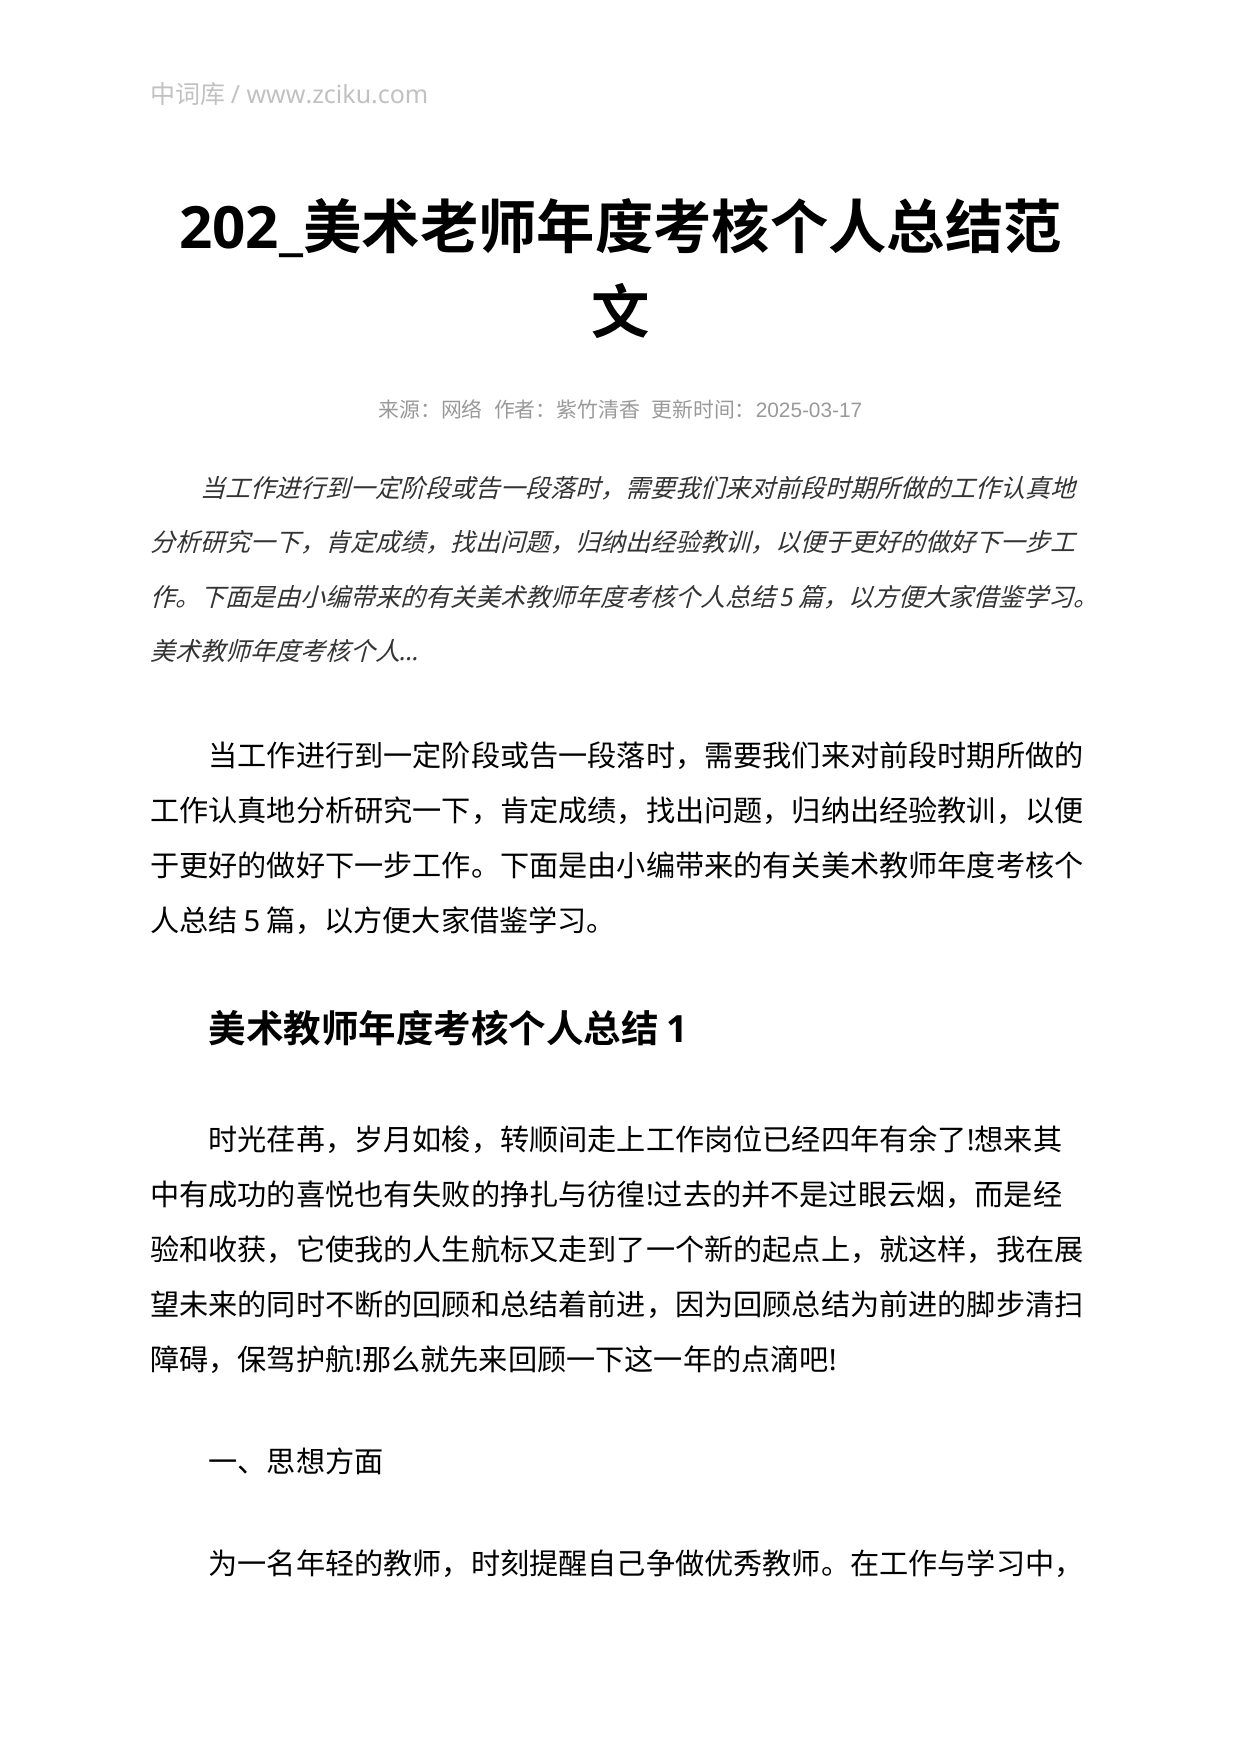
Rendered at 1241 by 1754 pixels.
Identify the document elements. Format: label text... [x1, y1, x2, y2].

text 时光荏苒，岁月如梭，转顺间走上工作岗位已经四年有余了!想来其中有成功的喜悦也有失败的挣扎与彷徨!过去的并不是过眼云烟，而是经验和收获，它使我的人生航标又走到了一个新的起点上，就这样，我在展望未来的同时不断的回顾和总结着前进，因为回顾总结为前进的脚步清扫障碍，保驾护航!那么就先来回顾一下这一年的点滴吧! [150, 1117, 1090, 1379]
text 当工作进行到一定阶段或告一段落时，需要我们来对前段时期所做的工作认真地分析研究一下，肯定成绩，找出问题，归纳出经验教训，以便于更好的做好下一步工作。下面是由小编带来的有关美术教师年度考核个人总结5篇，以方便大家借鉴学习。美术教师年度考核个人... [150, 468, 1090, 668]
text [150, 1540, 1090, 1583]
text 一、思想方面 [150, 1439, 1090, 1481]
text 美术教师年度考核个人总结1 [150, 999, 1090, 1054]
subtitle 202_美术老师年度考核个人总结范文 [150, 181, 1090, 351]
text 当工作进行到一定阶段或告一段落时，需要我们来对前段时期所做的工作认真地分析研究一下，肯定成绩，找出问题，归纳出经验教训，以便于更好的做好下一步工作。下面是由小编带来的有关美术教师年度考核个人总结5篇，以方便大家借鉴学习。 [150, 733, 1090, 940]
text 来源：网络 作者：紫竹清香 更新时间：2025-03-17 [150, 397, 1090, 421]
